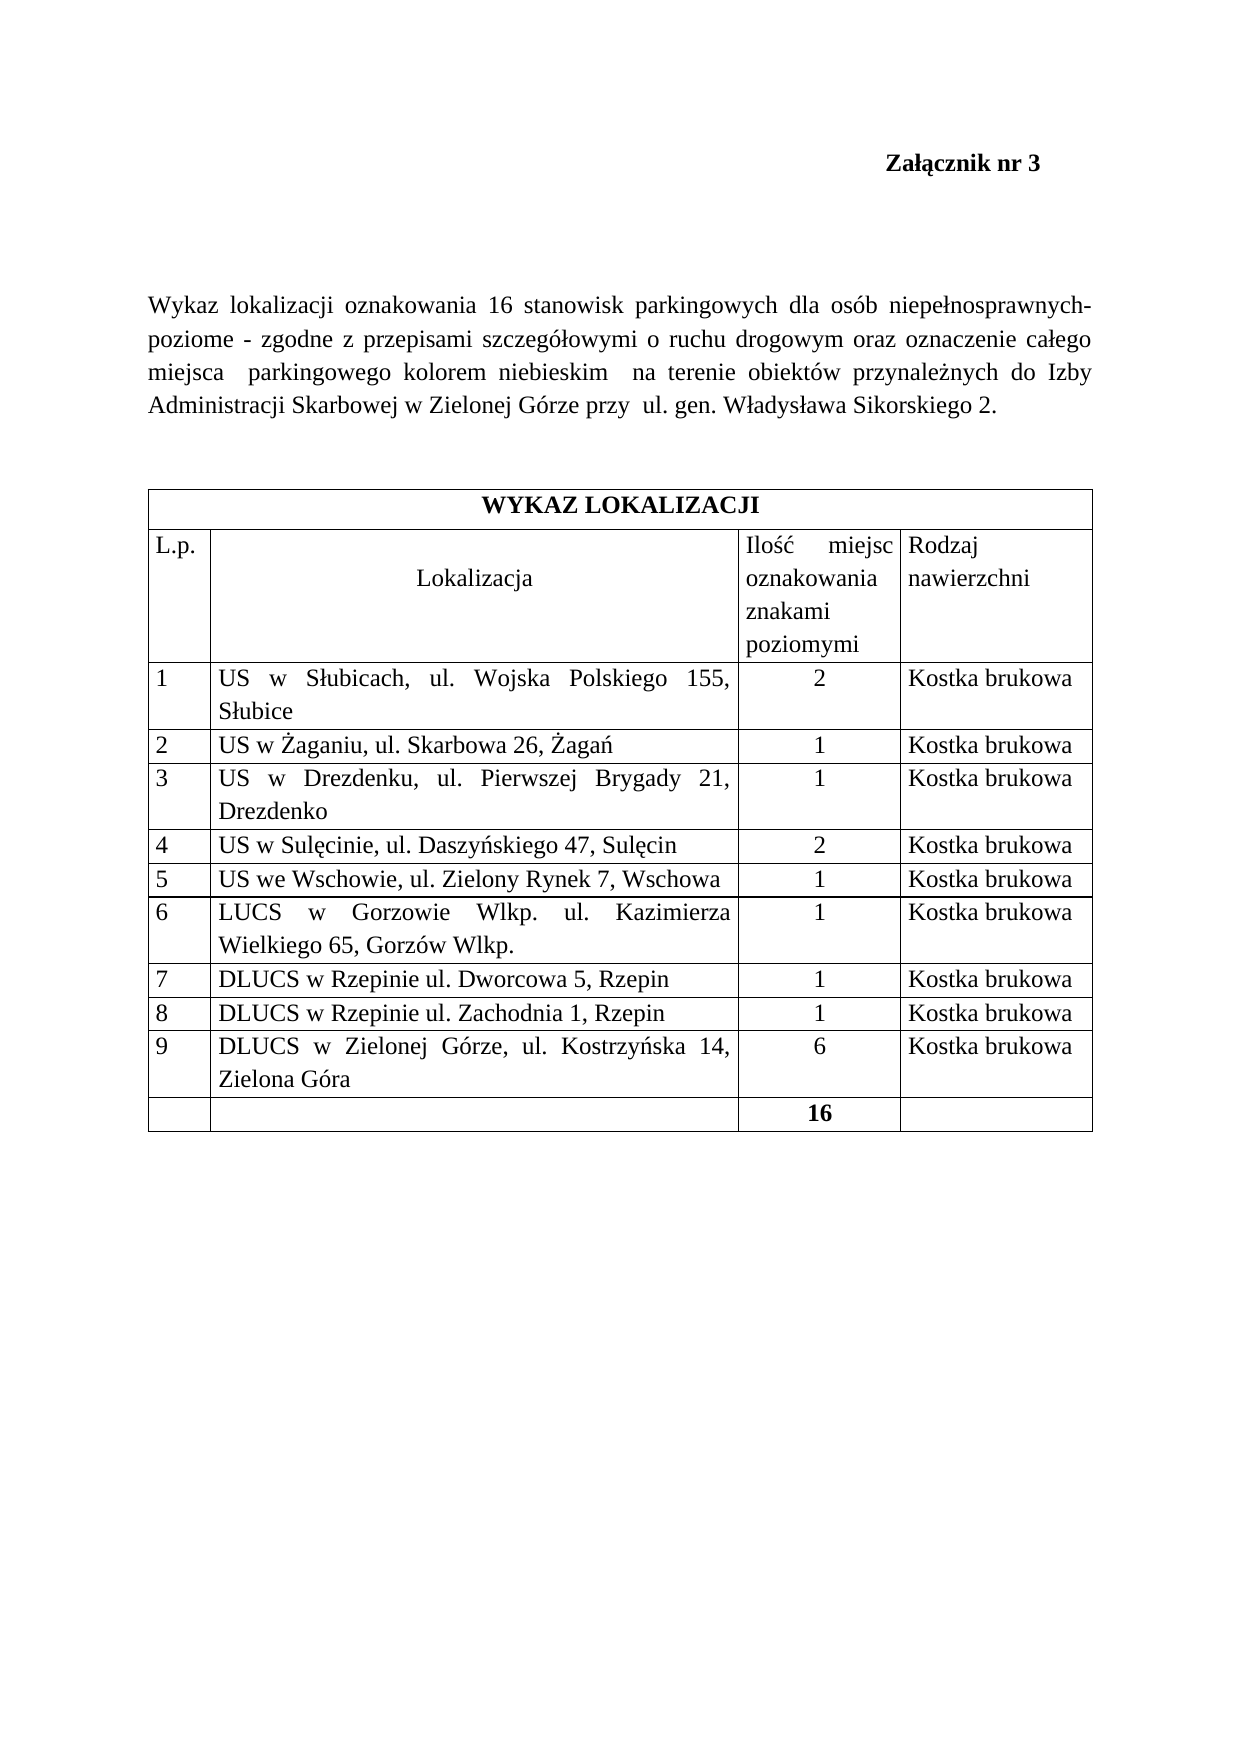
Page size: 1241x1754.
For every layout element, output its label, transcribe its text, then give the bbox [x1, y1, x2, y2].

table_cell Ilość miejsc oznakowania znakami poziomymi [739, 530, 900, 662]
table_header WYKAZ LOKALIZACJI [149, 490, 1092, 529]
table_cell Kostka brukowa [901, 663, 1092, 729]
table_cell 7 [149, 964, 210, 997]
table_cell Kostka brukowa [901, 830, 1092, 863]
table_cell Kostka brukowa [901, 998, 1092, 1030]
table_cell 1 [739, 998, 900, 1030]
table_cell 4 [149, 830, 210, 863]
table_cell US w Sulęcinie, ul. Daszyńskiego 47, Sulęcin [211, 830, 738, 863]
table_cell US w Żaganiu, ul. Skarbowa 26, Żagań [211, 730, 738, 762]
table_cell [211, 1098, 738, 1131]
table_cell Kostka brukowa [901, 898, 1092, 963]
table_cell Kostka brukowa [901, 764, 1092, 829]
table_cell 5 [149, 864, 210, 896]
table_cell DLUCS w Zielonej Górze, ul. Kostrzyńska 14, Zielona Góra [211, 1031, 738, 1097]
table_cell LUCS w Gorzowie Wlkp. ul. Kazimierza Wielkiego 65, Gorzów Wlkp. [211, 898, 738, 963]
table_cell 16 [739, 1098, 900, 1131]
table_cell 1 [739, 764, 900, 829]
table_cell DLUCS w Rzepinie ul. Zachodnia 1, Rzepin [211, 998, 738, 1030]
table_cell 2 [149, 730, 210, 762]
table_cell 1 [739, 964, 900, 997]
table_cell 1 [739, 730, 900, 762]
table_cell Kostka brukowa [901, 864, 1092, 896]
text Wykaz lokalizacji oznakowania 16 stanowisk parkingowych dla osób niepełnosprawnych- poziome - zgodne z przepisami szczegółowymi o ruchu drogowym oraz oznaczenie całego miejsca parkingowego kolorem niebieskim na terenie obiektów przynależnych do Izby Administracji Skarbowej w Zielonej Górze przy ul. gen. Władysława Sikorskiego 2. [148, 291, 1093, 418]
table_cell US we Wschowie, ul. Zielony Rynek 7, Wschowa [211, 864, 738, 896]
table_cell Rodzaj nawierzchni [901, 530, 1092, 662]
table_cell 6 [149, 898, 210, 963]
table_cell Lokalizacja [211, 530, 738, 662]
table_cell Kostka brukowa [901, 1031, 1092, 1097]
table_cell 2 [739, 830, 900, 863]
table_cell [149, 1098, 210, 1131]
table_cell Kostka brukowa [901, 730, 1092, 762]
table_cell L.p. [149, 530, 210, 662]
table_cell [901, 1098, 1092, 1131]
table_cell 6 [739, 1031, 900, 1097]
table_cell 9 [149, 1031, 210, 1097]
table_cell 1 [739, 864, 900, 896]
table_cell Kostka brukowa [901, 964, 1092, 997]
table_cell 1 [739, 898, 900, 963]
table_cell 8 [149, 998, 210, 1030]
table_cell US w Drezdenku, ul. Pierwszej Brygady 21, Drezdenko [211, 764, 738, 829]
text Załącznik nr 3 [885, 148, 1093, 176]
table_cell 1 [149, 663, 210, 729]
table_cell 2 [739, 663, 900, 729]
table_cell DLUCS w Rzepinie ul. Dworcowa 5, Rzepin [211, 964, 738, 997]
table_cell US w Słubicach, ul. Wojska Polskiego 155, Słubice [211, 663, 738, 729]
table_cell 3 [149, 764, 210, 829]
